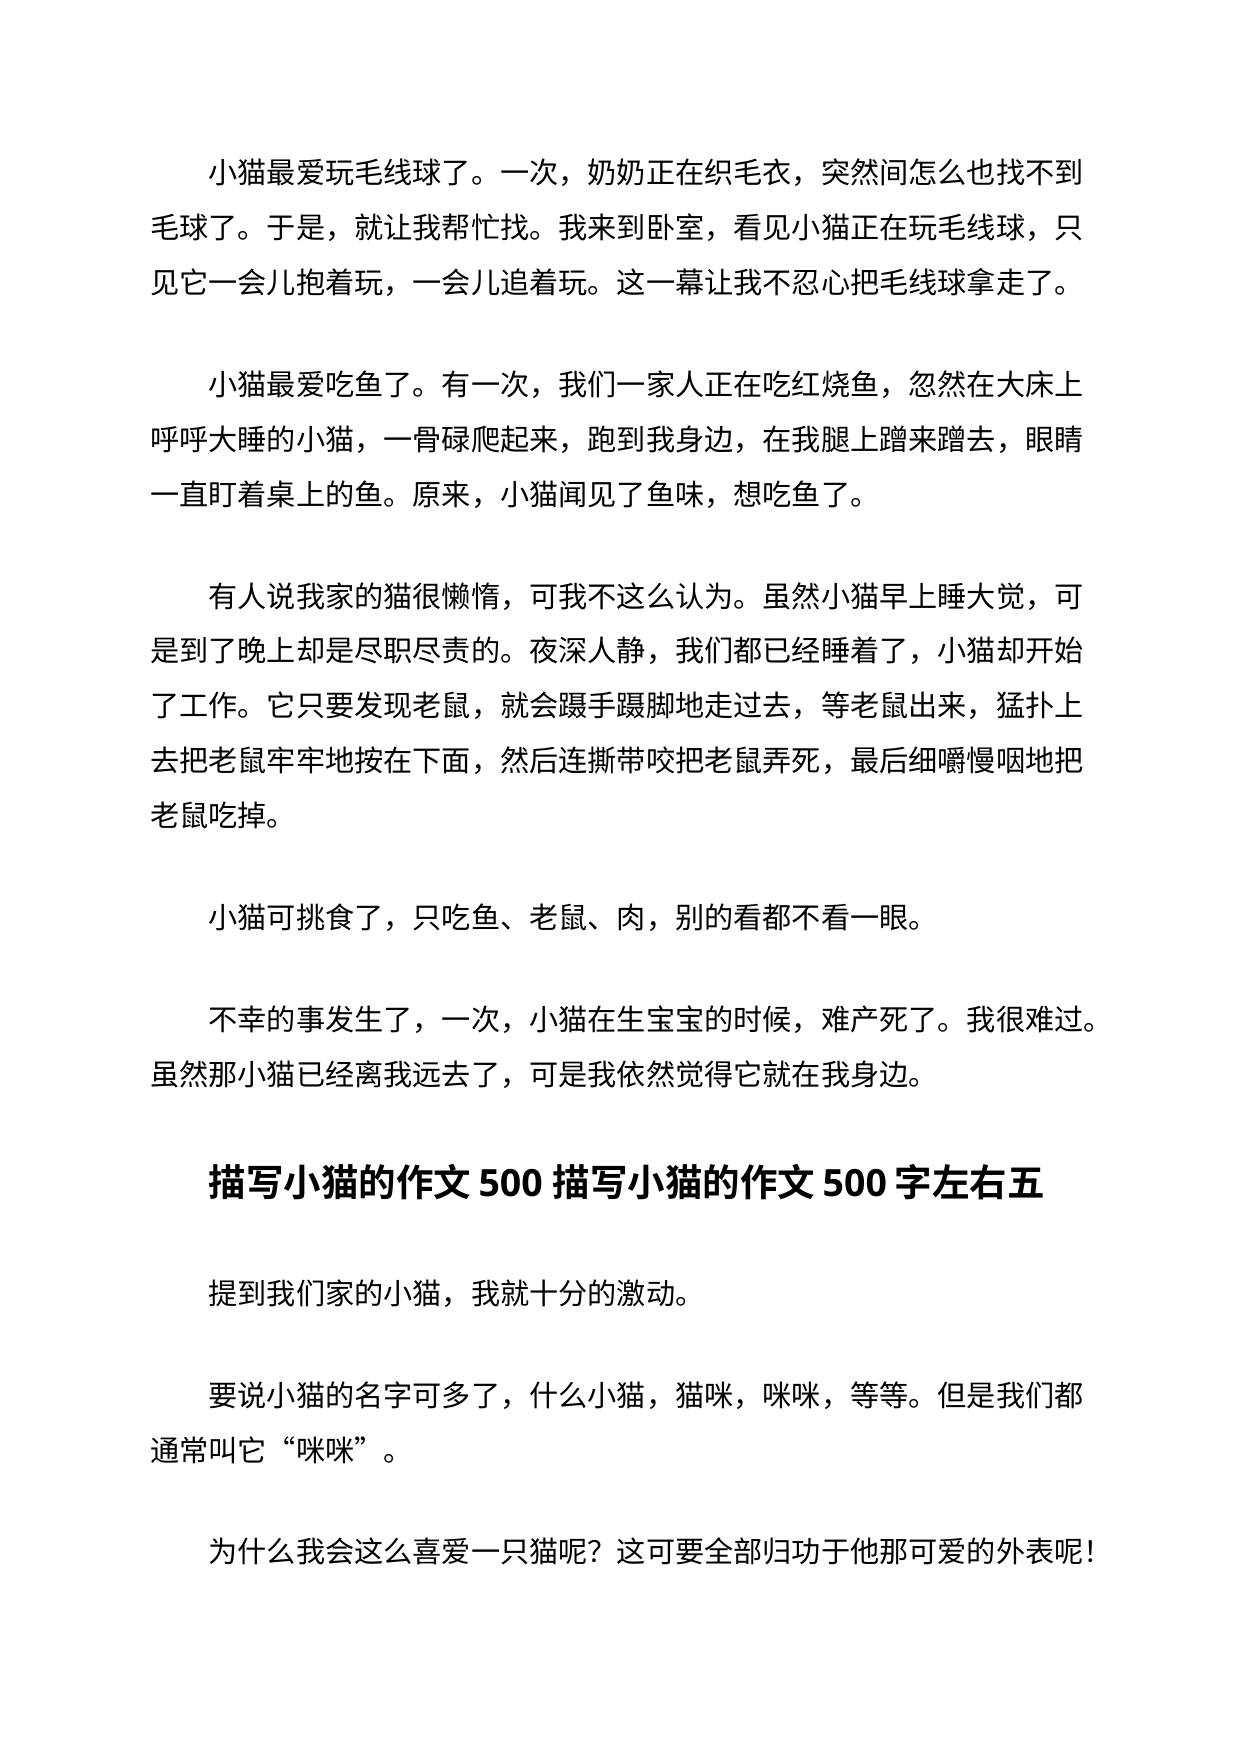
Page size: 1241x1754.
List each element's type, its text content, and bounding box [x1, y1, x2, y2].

text 小猫最爱玩毛线球了。一次，奶奶正在织毛衣，突然间怎么也找不到毛球了。于是，就让我帮忙找。我来到卧室，看见小猫正在玩毛线球，只见它一会儿抱着玩，一会儿追着玩。这一幕让我不忍心把毛线球拿走了。 [150, 150, 1090, 302]
text 要说小猫的名字可多了，什么小猫，猫咪，咪咪，等等。但是我们都通常叫它“咪咪”。 [150, 1372, 1090, 1469]
text 描写小猫的作文500 描写小猫的作文500字左右五 [150, 1153, 1090, 1207]
text 小猫最爱吃鱼了。有一次，我们一家人正在吃红烧鱼，忽然在大床上呼呼大睡的小猫，一骨碌爬起来，跑到我身边，在我腿上蹭来蹭去，眼睛一直盯着桌上的鱼。原来，小猫闻见了鱼味，想吃鱼了。 [150, 362, 1090, 514]
text 不幸的事发生了，一次，小猫在生宝宝的时候，难产死了。我很难过。虽然那小猫已经离我远去了，可是我依然觉得它就在我身边。 [150, 996, 1090, 1093]
text 有人说我家的猫很懒惰，可我不这么认为。虽然小猫早上睡大觉，可是到了晚上却是尽职尽责的。夜深人静，我们都已经睡着了，小猫却开始了工作。它只要发现老鼠，就会蹑手蹑脚地走过去，等老鼠出来，猛扑上去把老鼠牢牢地按在下面，然后连撕带咬把老鼠弄死，最后细嚼慢咽地把老鼠吃掉。 [150, 573, 1090, 835]
text 提到我们家的小猫，我就十分的激动。 [150, 1271, 1090, 1313]
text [150, 1529, 1090, 1571]
text 小猫可挑食了，只吃鱼、老鼠、肉，别的看都不看一眼。 [150, 894, 1090, 937]
